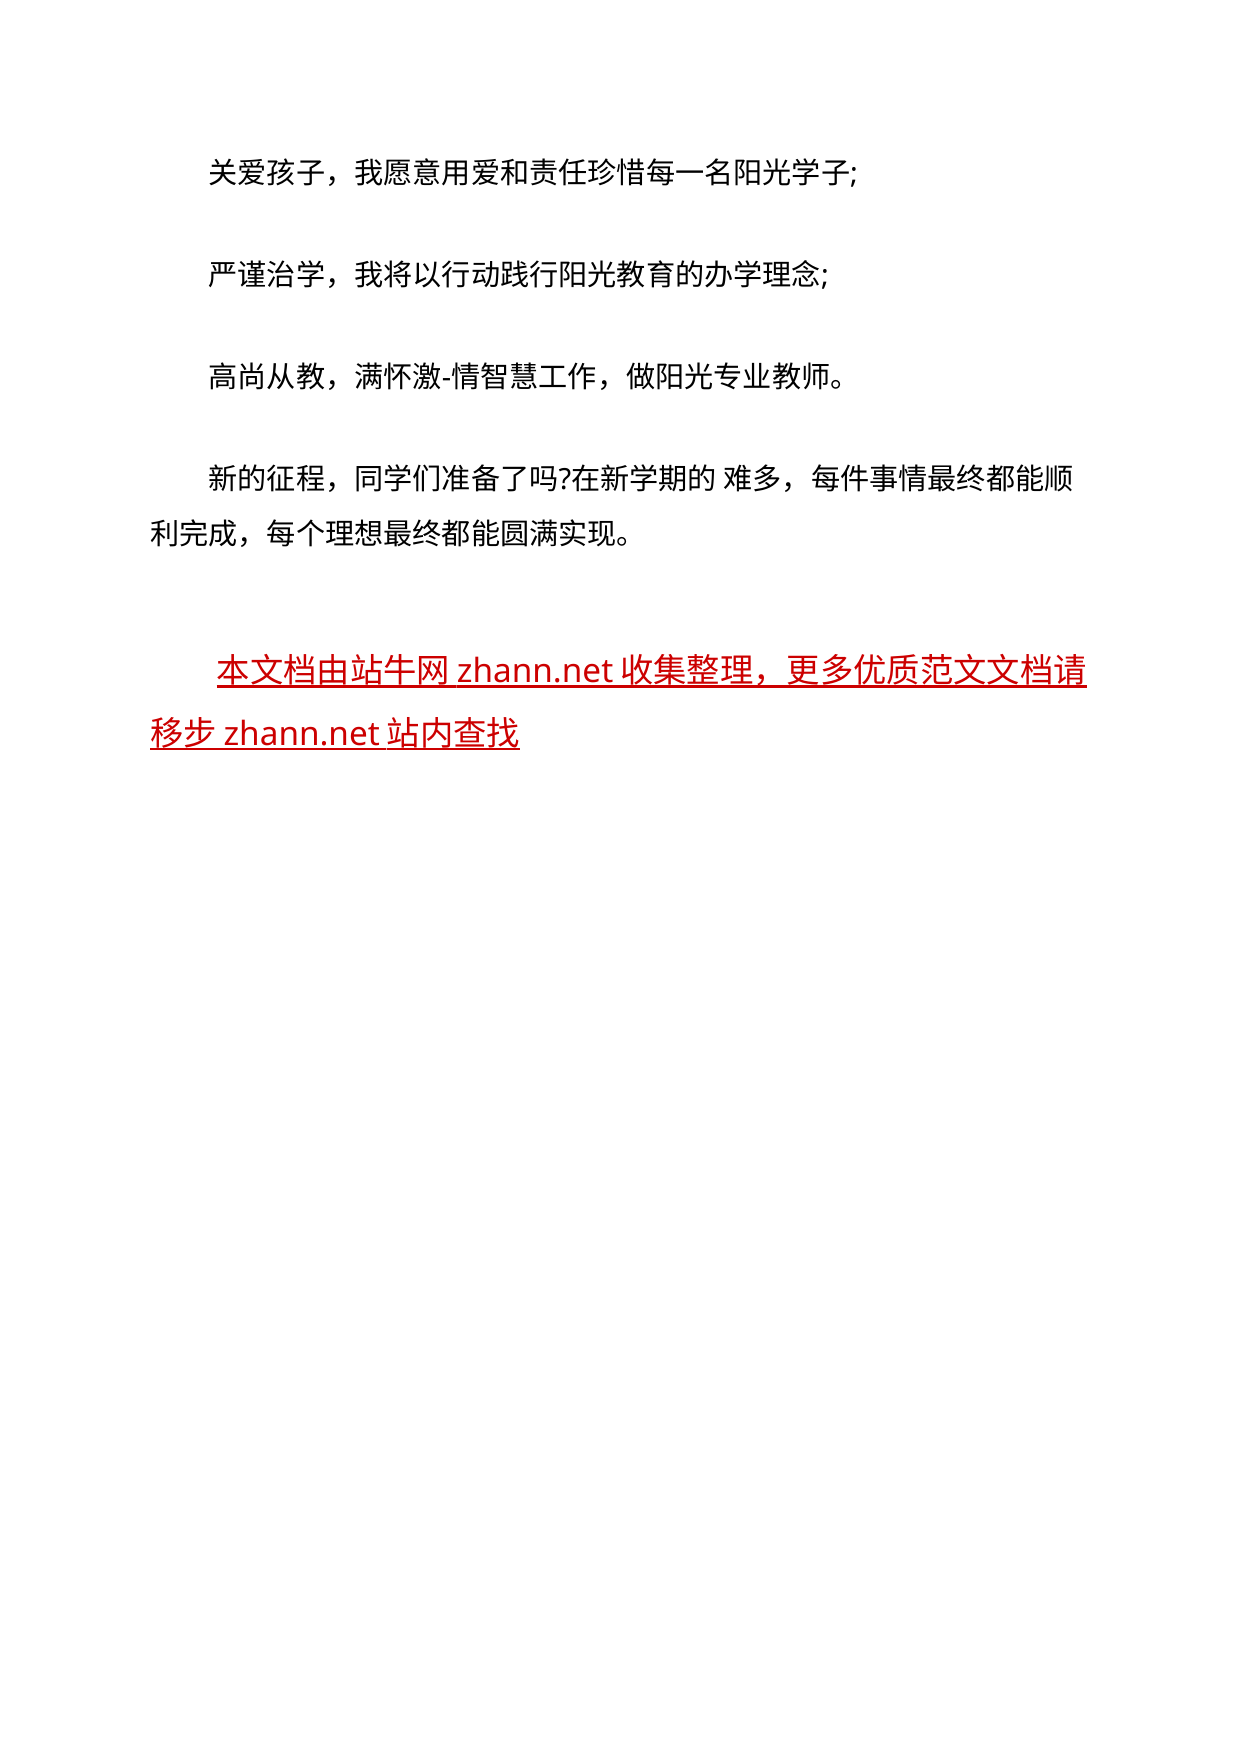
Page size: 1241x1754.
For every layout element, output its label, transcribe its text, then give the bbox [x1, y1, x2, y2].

text 高尚从教，满怀激-情智慧工作，做阳光专业教师。 [150, 354, 1090, 396]
text 新的征程，同学们准备了吗?在新学期的 难多，每件事情最终都能顺利完成，每个理想最终都能圆满实现。 [150, 456, 1090, 553]
text 严谨治学，我将以行动践行阳光教育的办学理念; [150, 252, 1090, 294]
text 关爱孩子，我愿意用爱和责任珍惜每一名阳光学子; [150, 150, 1090, 192]
text 本文档由站牛网zhann.net收集整理，更多优质范文文档请移步zhann.net站内查找 [150, 644, 1090, 755]
